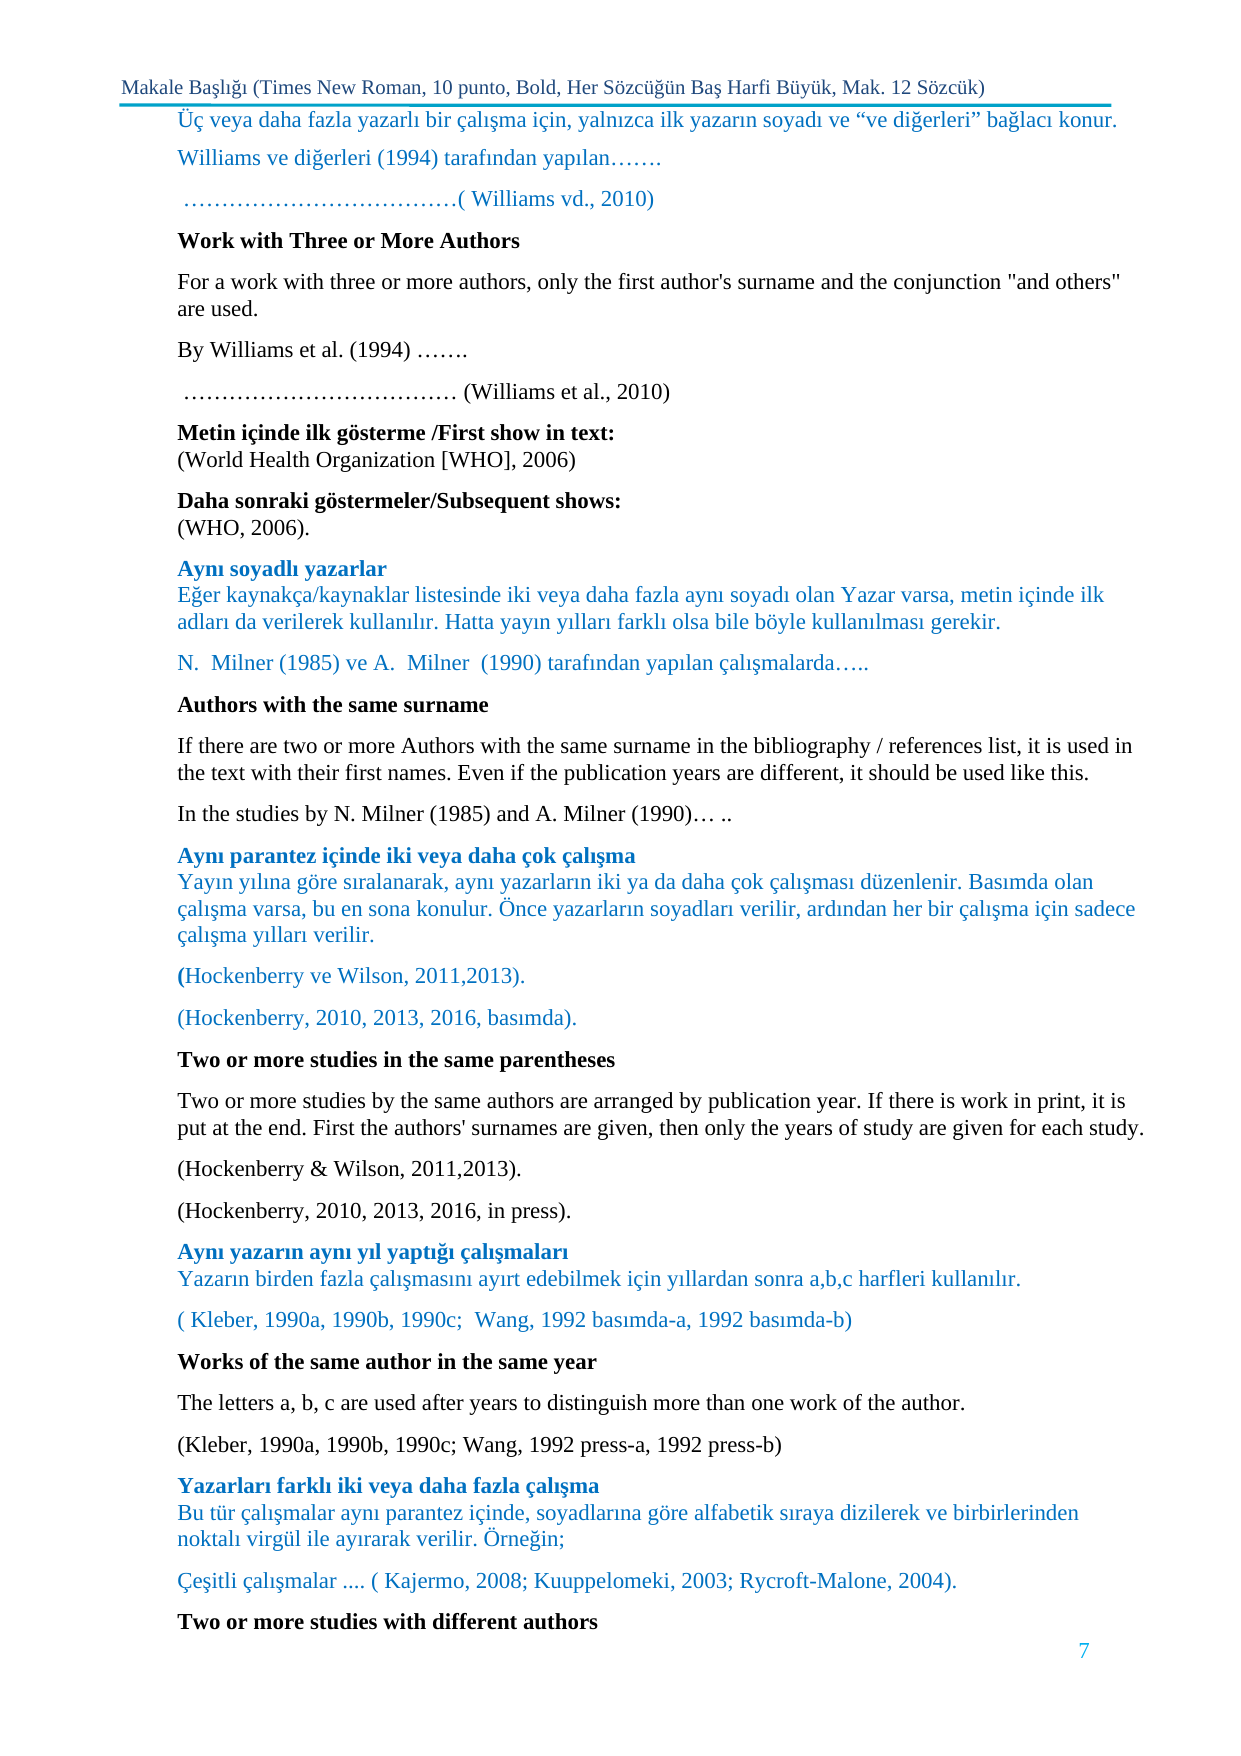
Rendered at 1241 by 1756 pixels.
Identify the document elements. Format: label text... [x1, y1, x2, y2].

subtitle (Hockenberry & Wilson, 2011,2013). [177, 1155, 1146, 1182]
subtitle Aynı yazarın aynı yıl yaptığı çalışmaları Yazarın birden fazla çalışmasını ayırt edebilmek için yıllardan sonra a,b,c harfleri kullanılır. [177, 1238, 1146, 1291]
subtitle Metin içinde ilk gösterme /First show in text: (World Health Organization [WHO], 2006) [177, 419, 1146, 472]
subtitle Aynı soyadlı yazarlar Eğer kaynakça/kaynaklar listesinde iki veya daha fazla aynı soyadı olan Yazar varsa, metin içinde ilk adları da verilerek kullanılır. Hatta yayın yılları farklı olsa bile böyle kullanılması gerekir. [177, 555, 1146, 634]
subtitle Aynı parantez içinde iki veya daha çok çalışma Yayın yılına göre sıralanarak, aynı yazarların iki ya da daha çok çalışması düzenlenir. Basımda olan çalışma varsa, bu en sona konulur. Önce yazarların soyadları verilir, ardından her bir çalışma için sadece çalışma yılları verilir. [177, 842, 1146, 947]
subtitle In the studies by N. Milner (1985) and A. Milner (1990)… .. [177, 800, 1146, 827]
subtitle Two or more studies by the same authors are arranged by publication year. If there is work in print, it is put at the end. First the authors' surnames are given, then only the years of study are given for each study. [177, 1087, 1146, 1140]
subtitle Two or more studies with different authors [177, 1608, 1146, 1635]
subtitle Daha sonraki göstermeler/Subsequent shows: (WHO, 2006). [177, 487, 1146, 540]
subtitle ( Kleber, 1990a, 1990b, 1990c; Wang, 1992 basımda-a, 1992 basımda-b) [177, 1306, 1146, 1333]
subtitle The letters a, b, c are used after years to distinguish more than one work of the author. [177, 1389, 1146, 1416]
subtitle Williams ve diğerleri (1994) tarafından yapılan……. [177, 143, 1146, 170]
subtitle Çeşitli çalışmalar .... ( Kajermo, 2008; Kuuppelomeki, 2003; Rycroft-Malone, 2004). [177, 1567, 1146, 1593]
subtitle ………………………………( Williams vd., 2010) [177, 185, 1146, 211]
subtitle Üç veya daha fazla yazarlı bir çalışma için, yalnızca ilk yazarın soyadı ve “ve diğerleri” bağlacı konur. [177, 106, 1146, 133]
picture [1083, 1645, 1088, 1653]
subtitle For a work with three or more authors, only the first author's surname and the conjunction "and others" are used. [177, 268, 1146, 321]
subtitle Works of the same author in the same year [177, 1348, 1146, 1374]
subtitle (Hockenberry ve Wilson, 2011,2013). [177, 963, 1146, 989]
subtitle By Williams et al. (1994) ……. [177, 336, 1146, 362]
subtitle (Hockenberry, 2010, 2013, 2016, basımda). [177, 1004, 1146, 1031]
subtitle Authors with the same surname [177, 691, 1146, 717]
subtitle Work with Three or More Authors [177, 227, 1146, 253]
subtitle Two or more studies in the same parentheses [177, 1046, 1146, 1072]
subtitle N. Milner (1985) ve A. Milner (1990) tarafından yapılan çalışmalarda….. [177, 649, 1146, 676]
subtitle Yazarları farklı iki veya daha fazla çalışma Bu tür çalışmalar aynı parantez içinde, soyadlarına göre alfabetik sıraya dizilerek ve birbirlerinden noktalı virgül ile ayırarak verilir. Örneğin; [177, 1472, 1146, 1552]
subtitle ……………………………… (Williams et al., 2010) [177, 378, 1146, 404]
subtitle (Kleber, 1990a, 1990b, 1990c; Wang, 1992 press-a, 1992 press-b) [177, 1431, 1146, 1457]
subtitle (Hockenberry, 2010, 2013, 2016, in press). [177, 1197, 1146, 1223]
subtitle If there are two or more Authors with the same surname in the bibliography / references list, it is used in the text with their first names. Even if the publication years are different, it should be used like this. [177, 732, 1146, 785]
